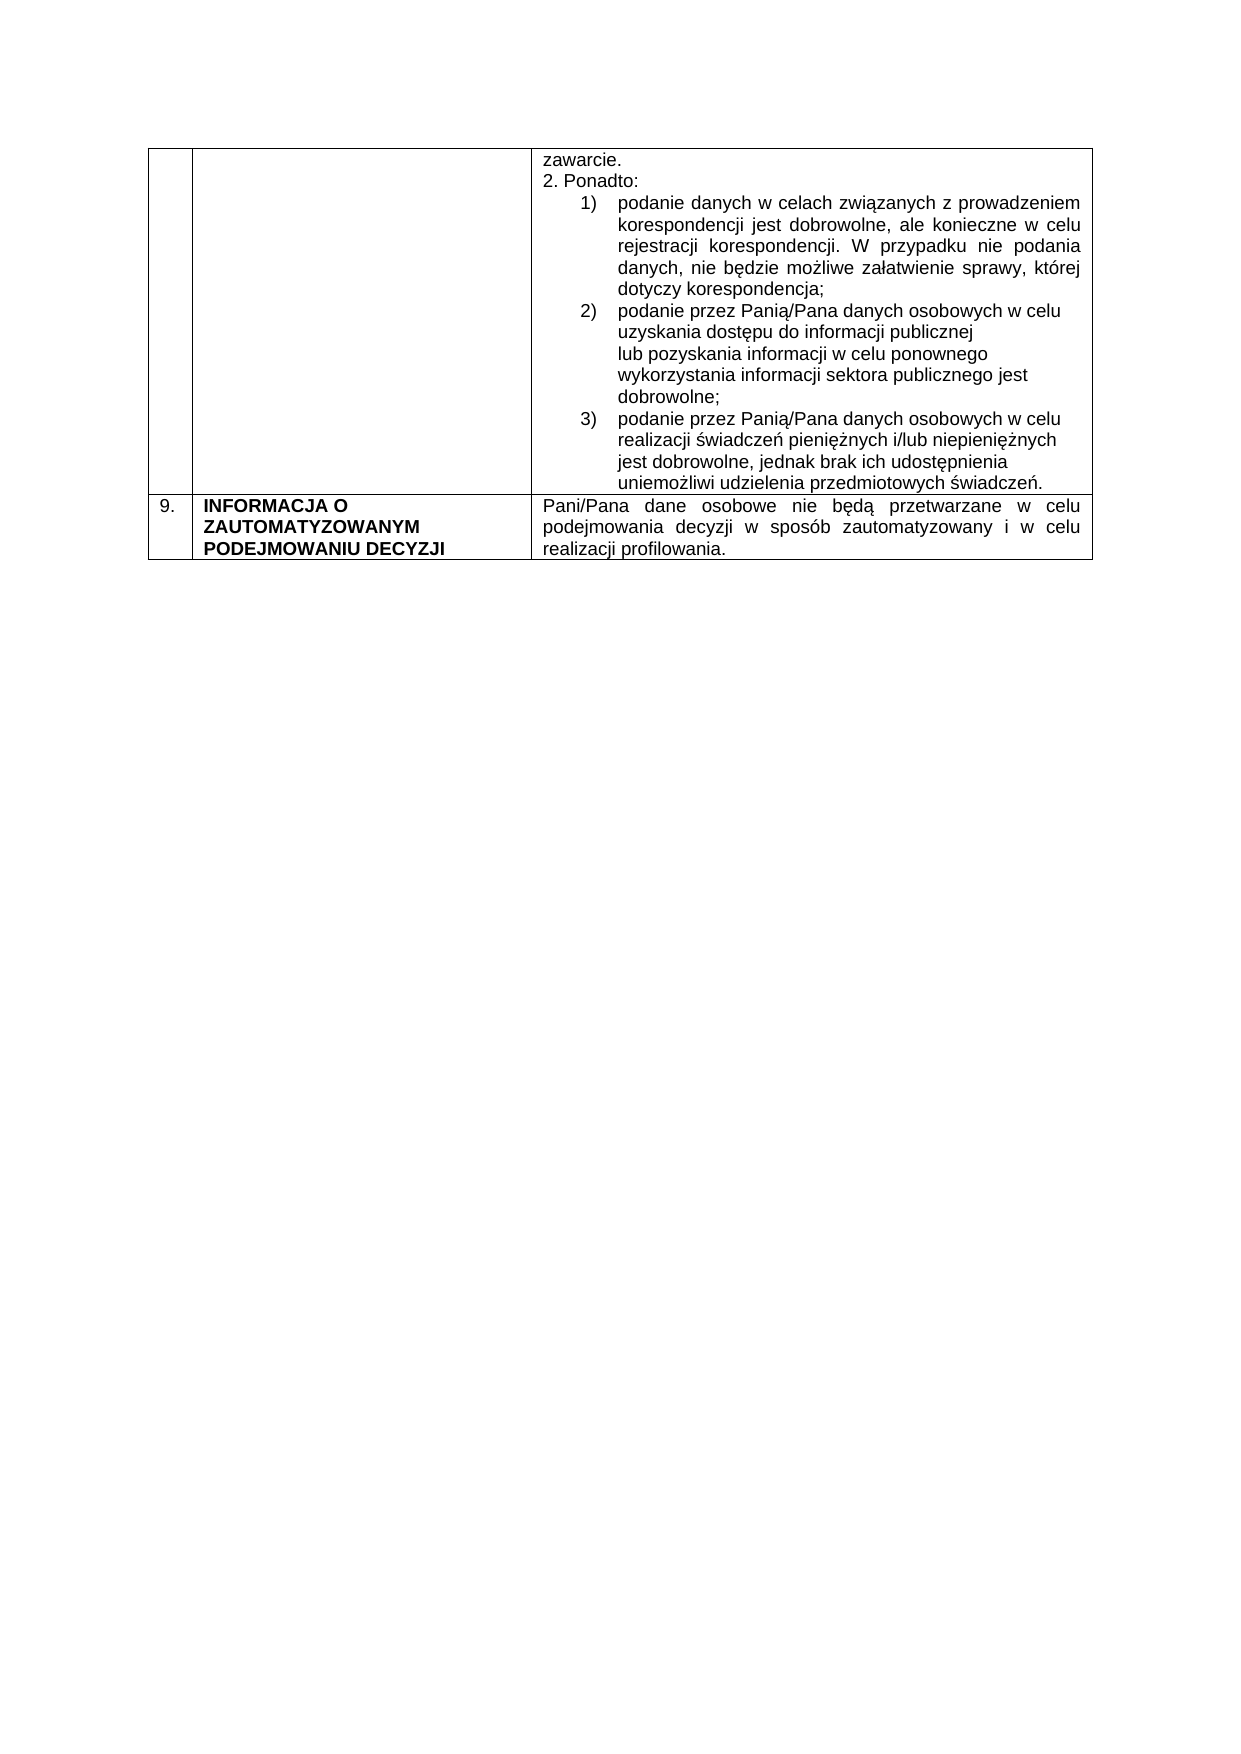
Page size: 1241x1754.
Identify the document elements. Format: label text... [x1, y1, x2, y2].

table_cell 9. [149, 495, 192, 559]
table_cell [193, 149, 531, 494]
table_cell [532, 149, 1092, 494]
table_cell Pani/Pana dane osobowe nie będą przetwarzane w celu podejmowania decyzji w sposób zautomatyzowany i w celu realizacji profilowania. [532, 495, 1092, 559]
table_cell INFORMACJA O ZAUTOMATYZOWANYM PODEJMOWANIU DECYZJI [193, 495, 531, 559]
table_cell 8. [149, 149, 192, 494]
